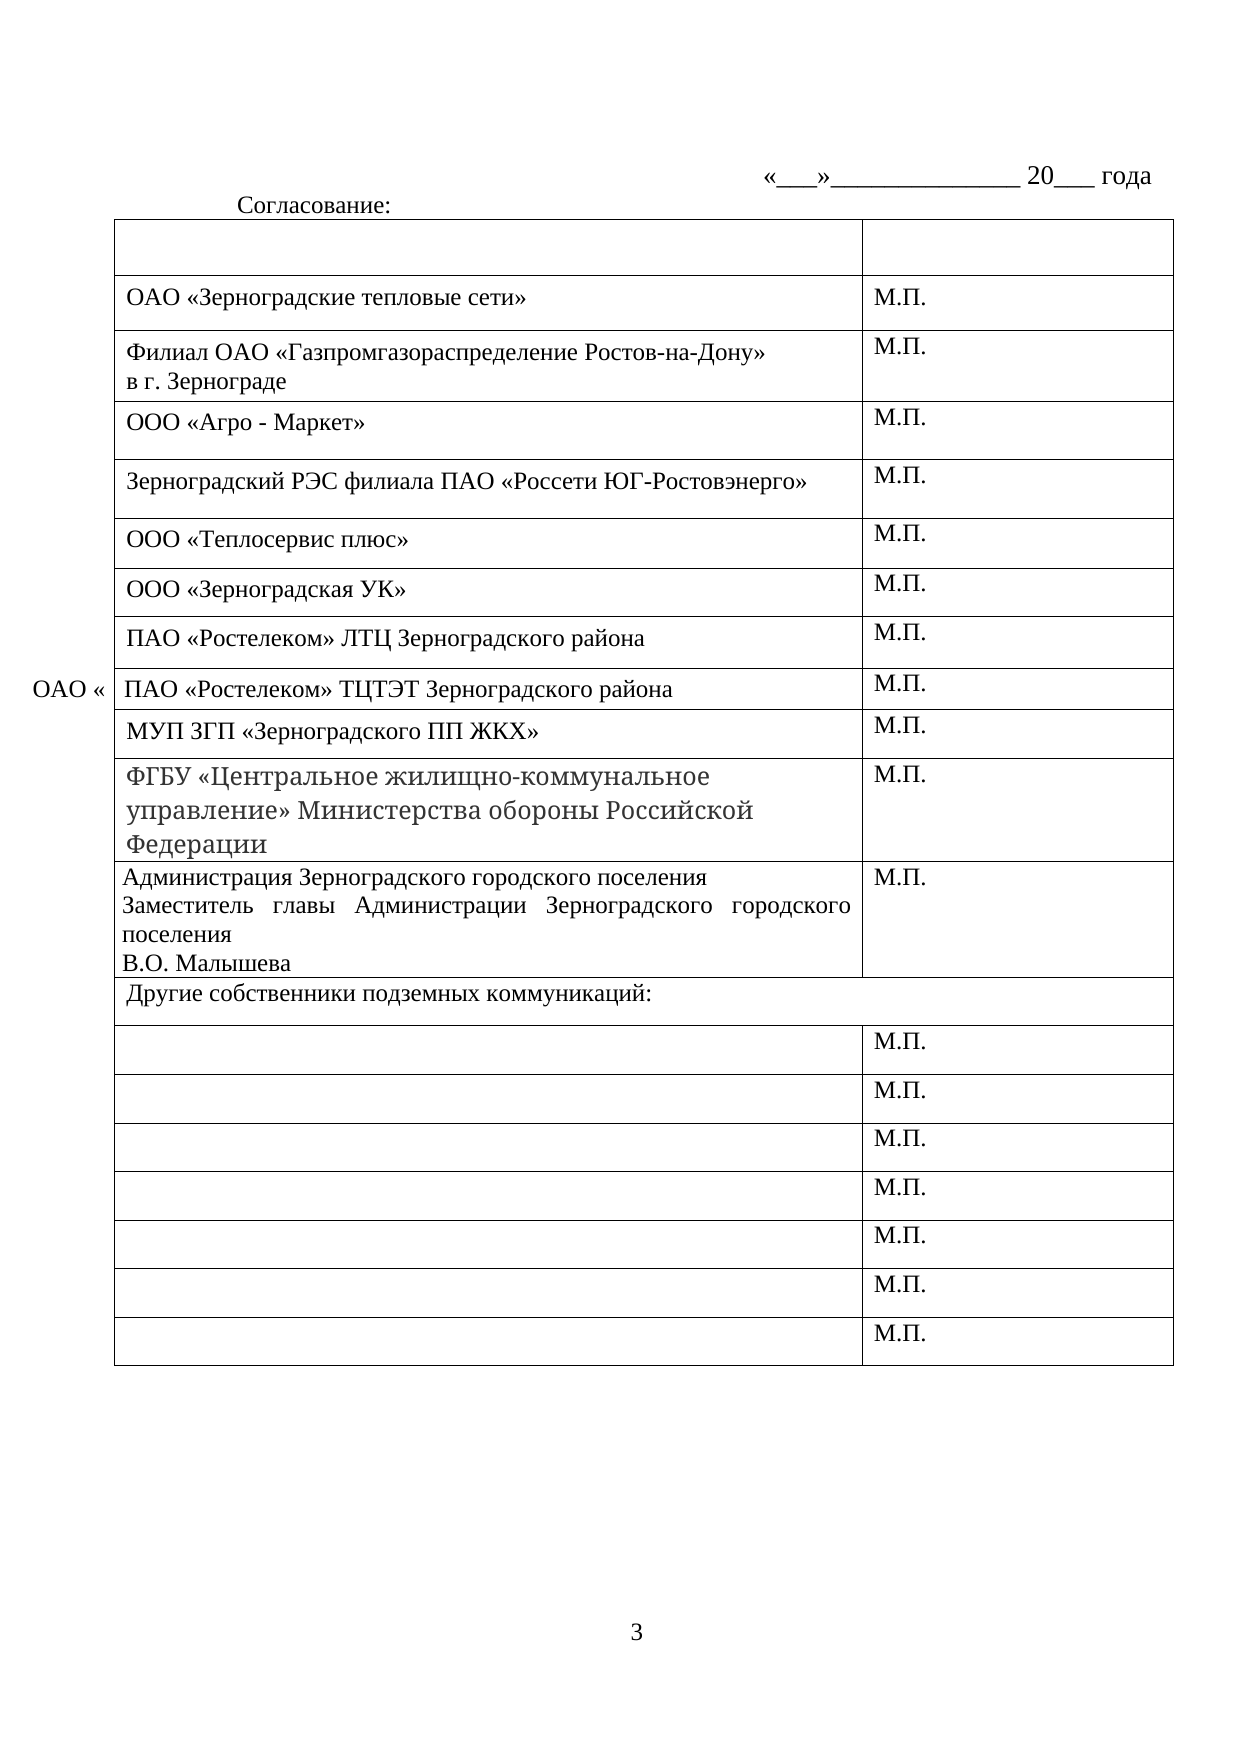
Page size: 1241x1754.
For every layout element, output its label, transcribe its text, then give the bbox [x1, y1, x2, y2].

table_cell М.П. [863, 1269, 1173, 1317]
table_cell М.П. [863, 617, 1173, 667]
table_cell Зерноградский РЭС филиала ПАО «Россети ЮГ-Ростовэнерго» [115, 460, 862, 517]
table_cell М.П. [863, 1221, 1173, 1268]
table_cell ПАО «Ростелеком» ЛТЦ Зерноградского района [115, 617, 862, 667]
table_header [115, 220, 862, 275]
table_cell ООО «Теплосервис плюс» [115, 519, 862, 567]
table_cell МУП ЗГП «Зерноградского ПП ЖКХ» [115, 710, 862, 758]
table_cell М.П. [863, 710, 1173, 758]
table_cell ООО «Зерноградская УК» [115, 569, 862, 616]
table_cell ОАО «Зерноградские тепловые сети» [115, 276, 862, 330]
table_cell ФГБУ «Центральное жилищно-коммунальное управление» Министерства обороны Российской Федерации [115, 759, 862, 861]
table_cell М.П. [863, 276, 1173, 330]
title Согласование: [124, 190, 1152, 219]
table_cell М.П. [863, 460, 1173, 517]
table_cell [115, 1075, 862, 1122]
table_cell М.П. [863, 331, 1173, 401]
table_cell [115, 1026, 862, 1074]
table_cell М.П. [863, 1026, 1173, 1074]
table_cell Администрация Зерноградского городского поселения Заместитель главы Администрации Зерноградского городского поселения В.О. Малышева [115, 862, 862, 977]
table_cell М.П. [863, 669, 1173, 709]
table_cell М.П. [863, 519, 1173, 567]
table_cell [115, 1269, 862, 1317]
table_cell М.П. [863, 569, 1173, 616]
table_cell Филиал ОАО «Газпромгазораспределение Ростов-на-Дону» в г. Зернограде [115, 331, 862, 401]
table_cell М.П. [863, 1172, 1173, 1219]
table_header [863, 220, 1173, 275]
table_cell М.П. [863, 862, 1173, 977]
title «___»______________ 20___ года [124, 159, 1152, 190]
table_cell [115, 1221, 862, 1268]
table_cell М.П. [863, 759, 1173, 861]
table_cell М.П. [863, 1124, 1173, 1171]
table_cell ОАО « ПАО «Ростелеком» ТЦТЭТ Зерноградского района [115, 669, 862, 709]
table_cell Другие собственники подземных коммуникаций: [115, 978, 1173, 1025]
table_cell М.П. [863, 1318, 1173, 1365]
table_cell [115, 1124, 862, 1171]
table_cell М.П. [863, 1075, 1173, 1122]
table_cell ООО «Агро - Маркет» [115, 402, 862, 459]
table_cell [115, 1172, 862, 1219]
table_cell [115, 1318, 862, 1365]
table_cell М.П. [863, 402, 1173, 459]
